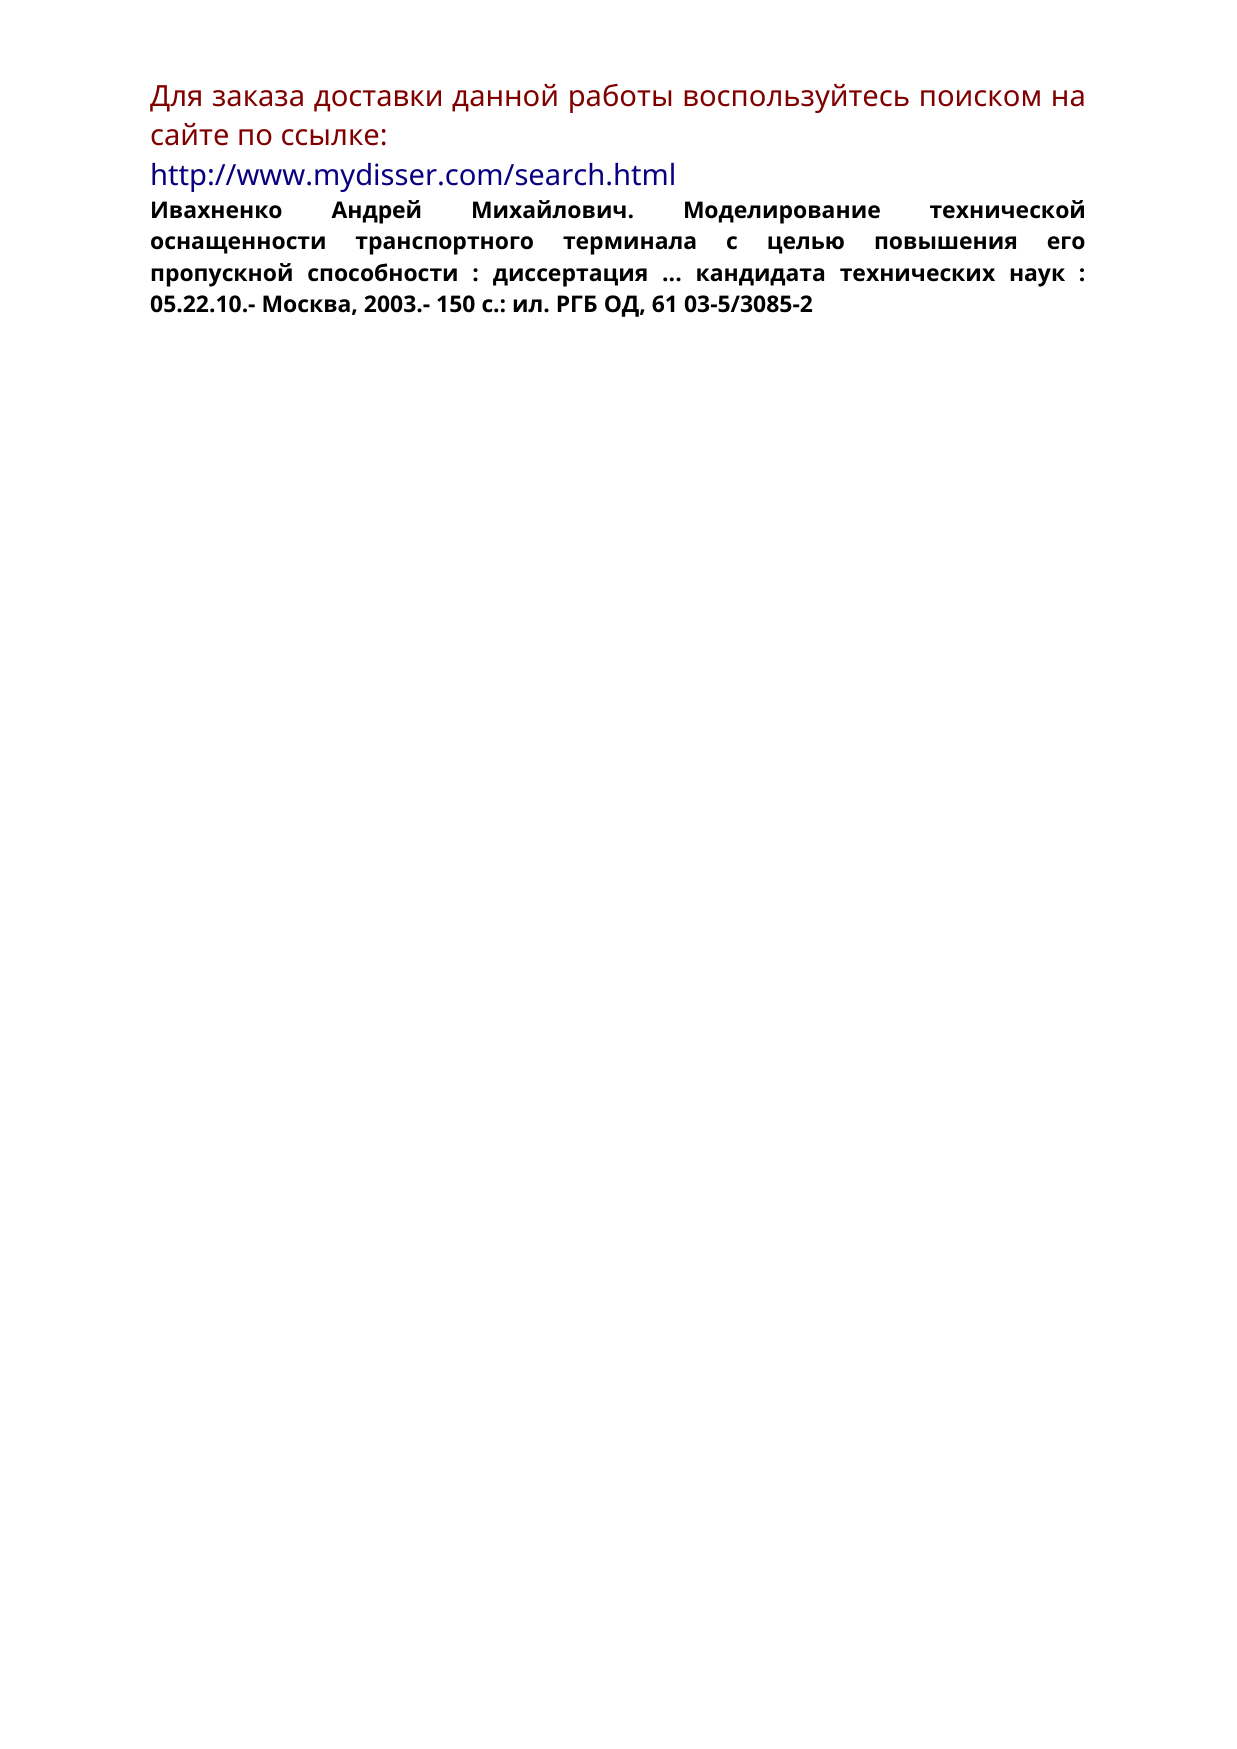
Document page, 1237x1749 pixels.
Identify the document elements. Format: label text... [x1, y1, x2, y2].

text Ивахненко Андрей Михайлович. Моделирование технической оснащенности транспортного терминала с целью повышения его пропускной способности : диссертация ... кандидата технических наук : 05.22.10.- Москва, 2003.- 150 с.: ил. РГБ ОД, 61 03-5/3085-2 [150, 194, 1086, 319]
